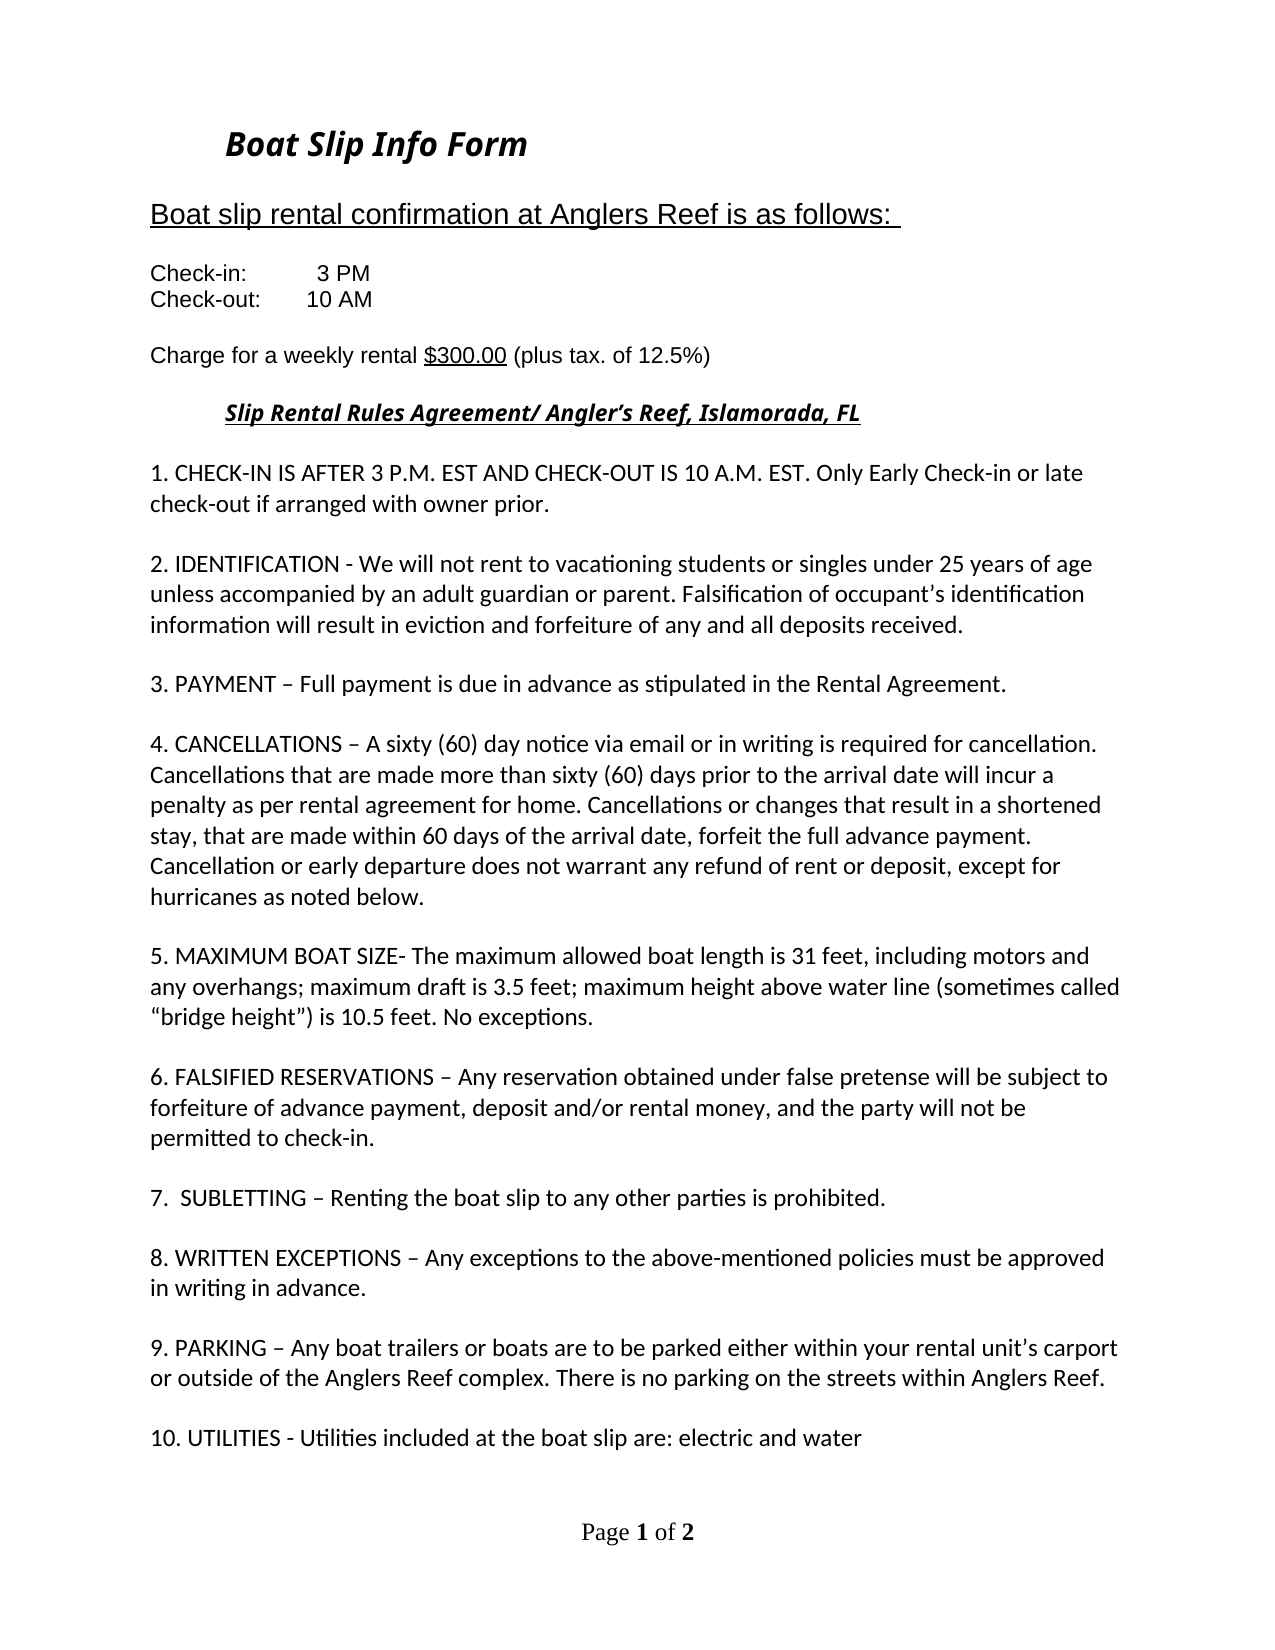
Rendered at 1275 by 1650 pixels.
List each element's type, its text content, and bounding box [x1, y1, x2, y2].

text 3. PAYMENT – Full payment is due in advance as stipulated in the Rental Agreement. [150, 668, 1125, 699]
text 5. MAXIMUM BOAT SIZE- The maximum allowed boat length is 31 feet, including motors and any overhangs; maximum draft is 3.5 feet; maximum height above water line (sometimes called “bridge height”) is 10.5 feet. No exceptions. [150, 941, 1125, 1032]
text 8. WRITTEN EXCEPTIONS – Any exceptions to the above-mentioned policies must be approved in writing in advance. [150, 1242, 1125, 1303]
text Boat Slip Info Form [150, 120, 1125, 166]
text Boat slip rental confirmation at Anglers Reef is as follows: [150, 197, 1125, 231]
text Slip Rental Rules Agreement/ Angler’s Reef, Islamorada, FL [150, 397, 1125, 428]
text 4. CANCELLATIONS – A sixty (60) day notice via email or in writing is required for cancellation. Cancellations that are made more than sixty (60) days prior to the arrival date will incur a penalty as per rental agreement for home. Cancellations or changes that result in a shortened stay, that are made within 60 days of the arrival date, forfeit the full advance payment. Cancellation or early departure does not warrant any refund of rent or deposit, except for hurricanes as noted below. [150, 728, 1125, 911]
text 1. CHECK-IN IS AFTER 3 P.M. EST AND CHECK-OUT IS 10 A.M. EST. Only Early Check-in or late check-out if arranged with owner prior. [150, 458, 1125, 519]
text 6. FALSIFIED RESERVATIONS – Any reservation obtained under false pretense will be subject to forfeiture of advance payment, deposit and/or rental money, and the party will not be permitted to check-in. [150, 1061, 1125, 1153]
text Check-in: 3 PM Check-out: 10 AM [150, 260, 1125, 312]
text 10. UTILITIES - Utilities included at the boat slip are: electric and water [150, 1422, 1125, 1453]
text 7. SUBLETTING – Renting the boat slip to any other parties is prohibited. [150, 1182, 1125, 1212]
text Charge for a weekly rental $300.00 (plus tax. of 12.5%) [150, 342, 1125, 368]
text 9. PARKING – Any boat trailers or boats are to be parked either within your rental unit’s carport or outside of the Anglers Reef complex. There is no parking on the streets within Anglers Reef. [150, 1332, 1125, 1393]
text 2. IDENTIFICATION - We will not rent to vacationing students or singles under 25 years of age unless accompanied by an adult guardian or parent. Falsification of occupant’s identification information will result in eviction and forfeiture of any and all deposits received. [150, 548, 1125, 639]
